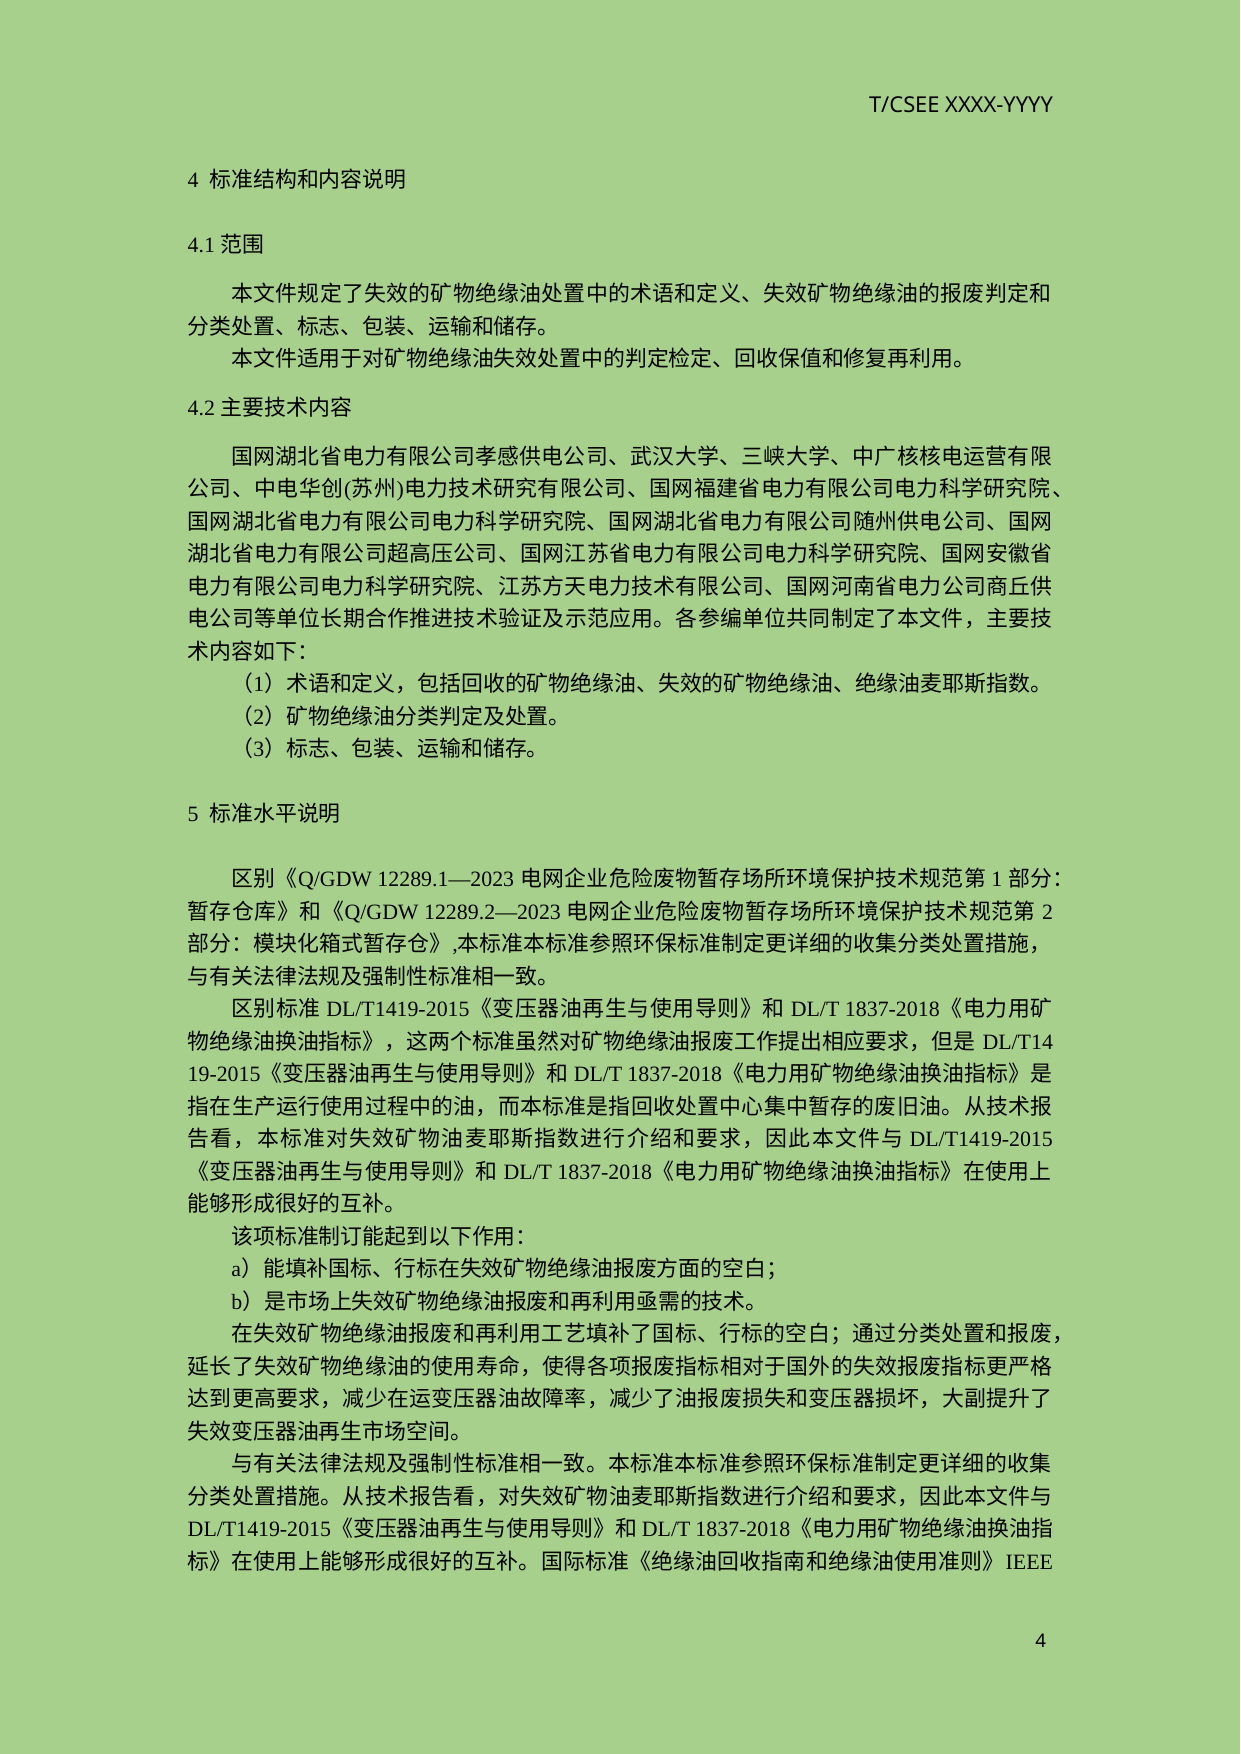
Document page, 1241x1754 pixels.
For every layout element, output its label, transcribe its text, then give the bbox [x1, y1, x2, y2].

text 4 标准结构和内容说明 [187, 162, 1053, 194]
text 4.2 主要技术内容 [187, 389, 1053, 422]
text 区别标准DL/T1419-2015《变压器油再生与使用导则》和DL/T 1837-2018《电力用矿物绝缘油换油指标》，这两个标准虽然对矿物绝缘油报废工作提出相应要求，但是DL/T1419-2015《变压器油再生与使用导则》和DL/T 1837-2018《电力用矿物绝缘油换油指标》是指在生产运行使用过程中的油，而本标准是指回收处置中心集中暂存的废旧油。从技术报告看，本标准对失效矿物油麦耶斯指数进行介绍和要求，因此本文件与DL/T1419-2015《变压器油再生与使用导则》和DL/T 1837-2018《电力用矿物绝缘油换油指标》在使用上能够形成很好的互补。 [187, 991, 1053, 1218]
text 5 标准水平说明 [187, 796, 1053, 828]
text 区别《Q/GDW 12289.1—2023 电网企业危险废物暂存场所环境保护技术规范第 1 部分：暂存仓库》和《Q/GDW 12289.2—2023电网企业危险废物暂存场所环境保护技术规范第 2 部分：模块化箱式暂存仓》,本标准本标准参照环保标准制定更详细的收集分类处置措施， 与有关法律法规及强制性标准相一致。 [187, 861, 1053, 991]
text （2）矿物绝缘油分类判定及处置。 [187, 698, 1053, 731]
text a）能填补国标、行标在失效矿物绝缘油报废方面的空白； [187, 1251, 1053, 1283]
text （3）标志、包装、运输和储存。 [187, 731, 1053, 763]
text 该项标准制订能起到以下作用： [187, 1218, 1053, 1251]
text b）是市场上失效矿物绝缘油报废和再利用亟需的技术。 [187, 1283, 1053, 1316]
text 本文件规定了失效的矿物绝缘油处置中的术语和定义、失效矿物绝缘油的报废判定和分类处置、标志、包装、运输和储存。 [187, 276, 1053, 341]
text 本文件适用于对矿物绝缘油失效处置中的判定检定、回收保值和修复再利用。 [187, 341, 1053, 373]
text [187, 1446, 1053, 1576]
text 国网湖北省电力有限公司孝感供电公司、武汉大学、三峡大学、中广核核电运营有限公司、中电华创(苏州)电力技术研究有限公司、国网福建省电力有限公司电力科学研究院、国网湖北省电力有限公司电力科学研究院、国网湖北省电力有限公司随州供电公司、国网湖北省电力有限公司超高压公司、国网江苏省电力有限公司电力科学研究院、国网安徽省电力有限公司电力科学研究院、江苏方天电力技术有限公司、国网河南省电力公司商丘供电公司等单位长期合作推进技术验证及示范应用。各参编单位共同制定了本文件，主要技术内容如下： [187, 438, 1053, 666]
text （1）术语和定义，包括回收的矿物绝缘油、失效的矿物绝缘油、绝缘油麦耶斯指数。 [187, 666, 1053, 698]
text 4.1 范围 [187, 227, 1053, 259]
text 在失效矿物绝缘油报废和再利用工艺填补了国标、行标的空白；通过分类处置和报废，延长了失效矿物绝缘油的使用寿命，使得各项报废指标相对于国外的失效报废指标更严格，达到更高要求，减少在运变压器油故障率，减少了油报废损失和变压器损坏，大副提升了失效变压器油再生市场空间。 [187, 1316, 1053, 1446]
